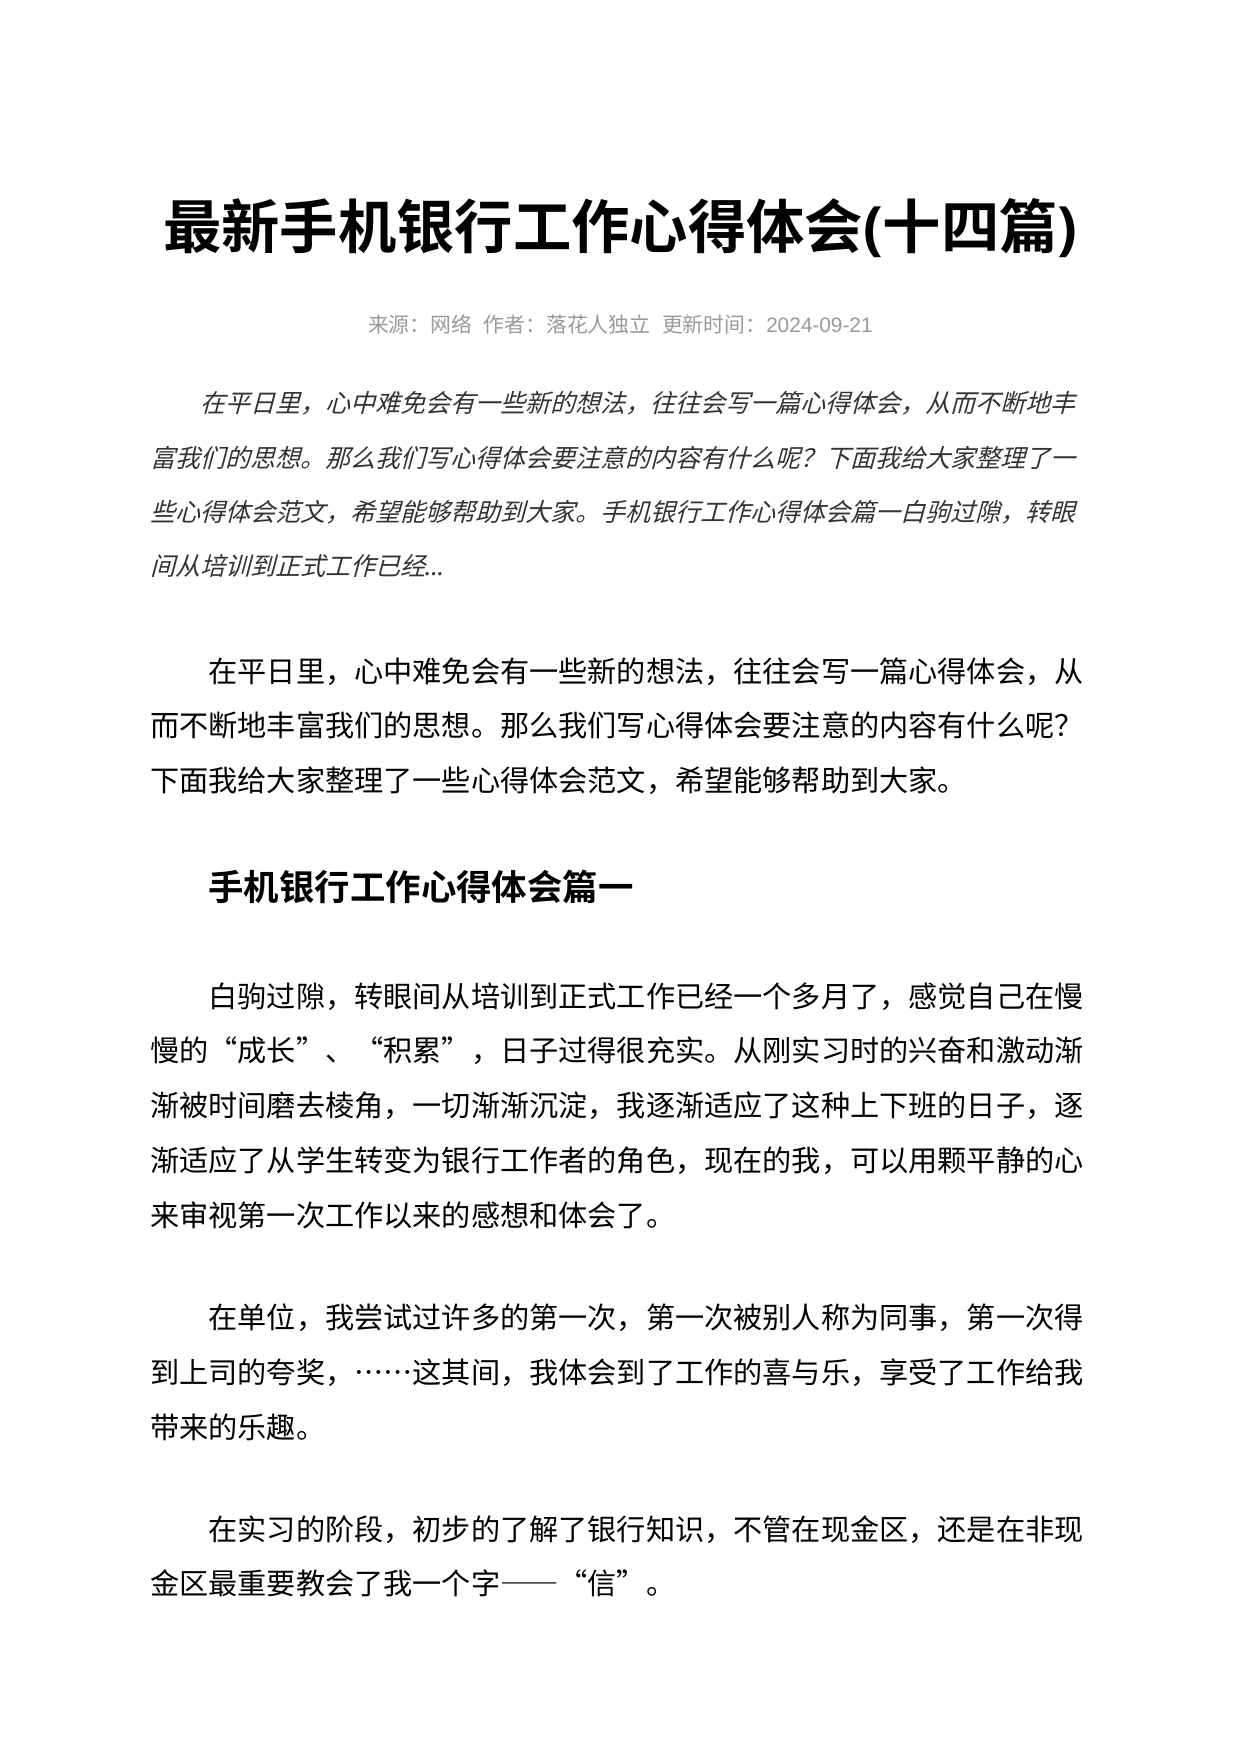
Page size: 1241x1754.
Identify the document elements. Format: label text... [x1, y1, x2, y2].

subtitle 最新手机银行工作心得体会(十四篇) [150, 181, 1090, 266]
text 在单位，我尝试过许多的第一次，第一次被别人称为同事，第一次得到上司的夸奖，……这其间，我体会到了工作的喜与乐，享受了工作给我带来的乐趣。 [150, 1294, 1090, 1447]
text 白驹过隙，转眼间从培训到正式工作已经一个多月了，感觉自己在慢慢的“成长”、“积累”，日子过得很充实。从刚实习时的兴奋和激动渐渐被时间磨去棱角，一切渐渐沉淀，我逐渐适应了这种上下班的日子，逐渐适应了从学生转变为银行工作者的角色，现在的我，可以用颗平静的心来审视第一次工作以来的感想和体会了。 [150, 973, 1090, 1235]
text 在平日里，心中难免会有一些新的想法，往往会写一篇心得体会，从而不断地丰富我们的思想。那么我们写心得体会要注意的内容有什么呢？下面我给大家整理了一些心得体会范文，希望能够帮助到大家。手机银行工作心得体会篇一白驹过隙，转眼间从培训到正式工作已经... [150, 384, 1090, 583]
text 来源：网络 作者：落花人独立 更新时间：2024-09-21 [150, 313, 1090, 337]
text 手机银行工作心得体会篇一 [150, 860, 1090, 911]
text 在实习的阶段，初步的了解了银行知识，不管在现金区，还是在非现金区最重要教会了我一个字——“信”。 [150, 1506, 1090, 1603]
text 在平日里，心中难免会有一些新的想法，往往会写一篇心得体会，从而不断地丰富我们的思想。那么我们写心得体会要注意的内容有什么呢？下面我给大家整理了一些心得体会范文，希望能够帮助到大家。 [150, 648, 1090, 800]
